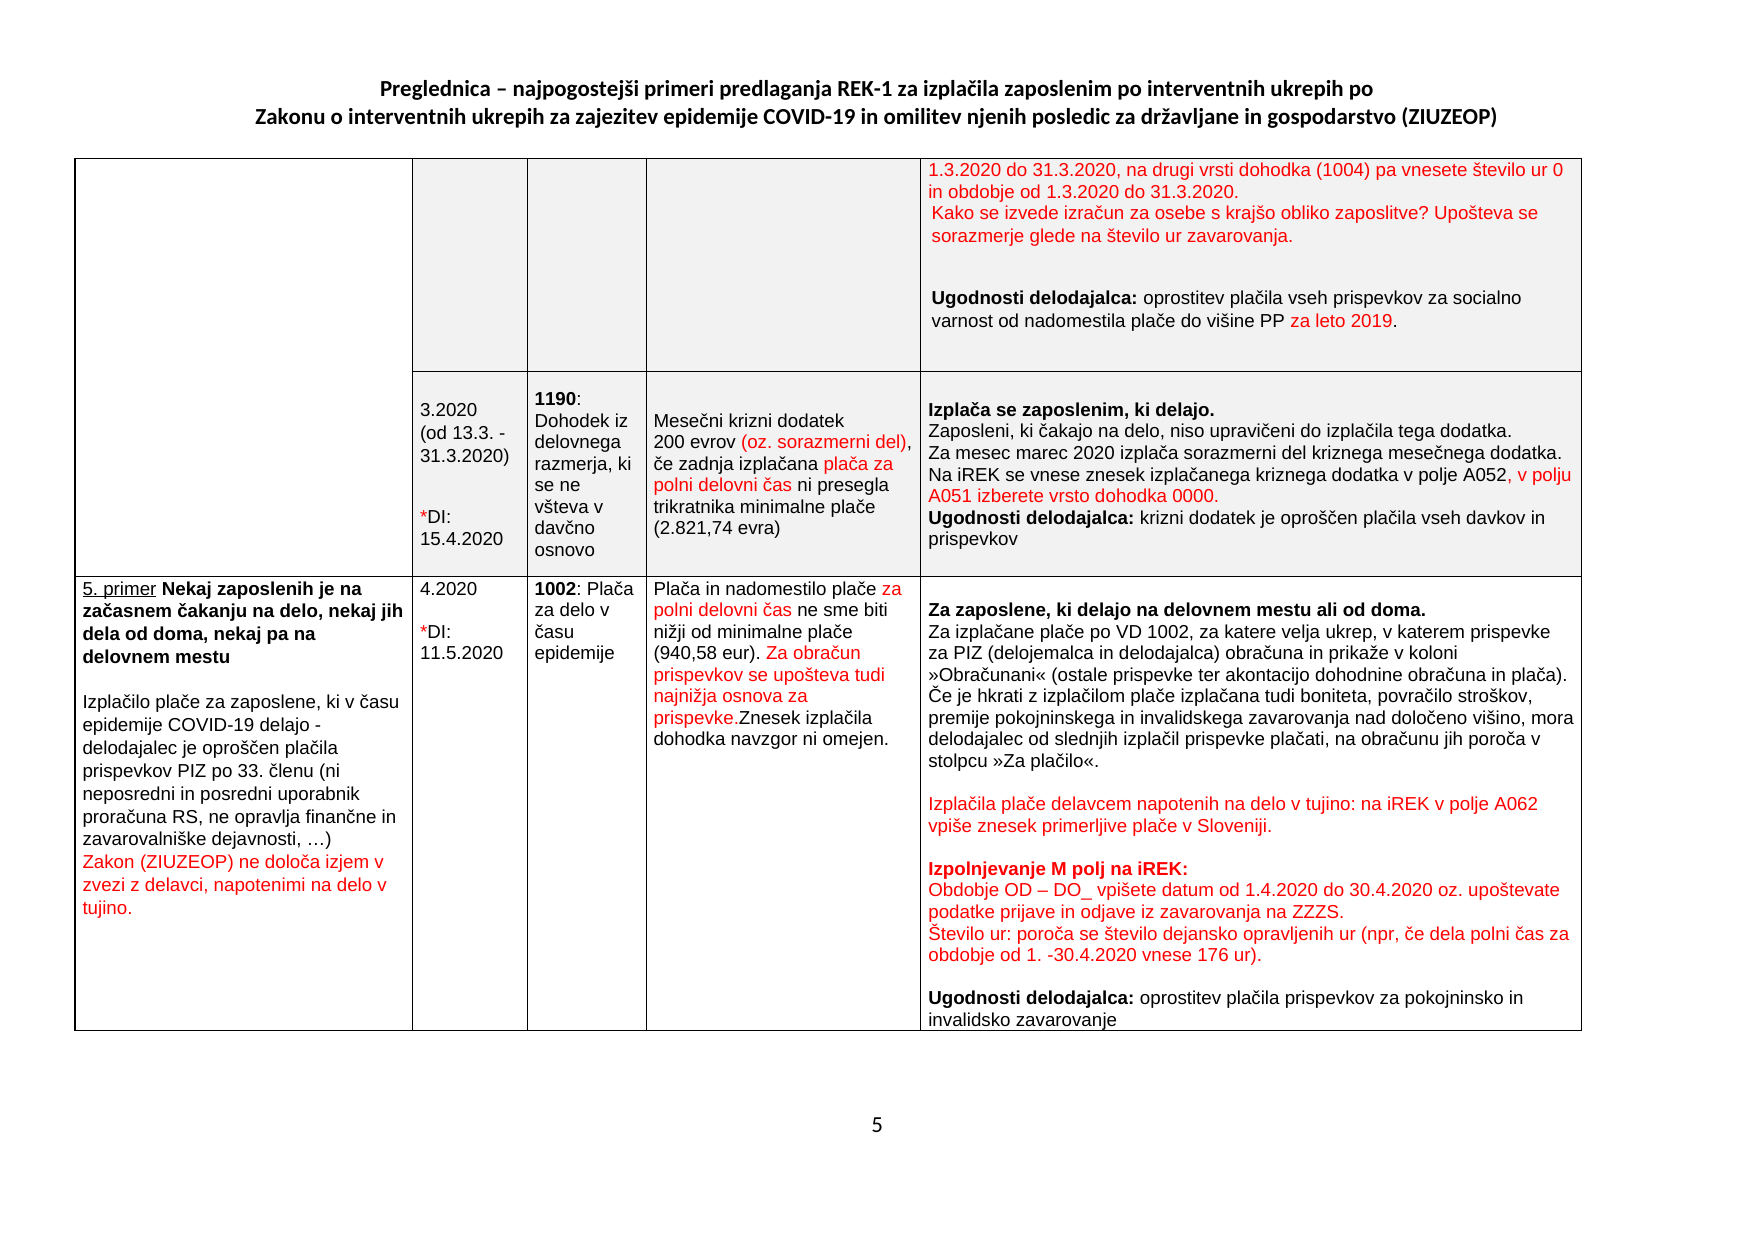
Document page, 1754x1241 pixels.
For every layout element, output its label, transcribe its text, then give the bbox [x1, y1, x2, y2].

table_cell Mesečni krizni dodatek 200 evrov (oz. sorazmerni del), če zadnja izplačana plača za polni delovni čas ni presegla trikratnika minimalne plače (2.821,74 evra) [647, 372, 920, 576]
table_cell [528, 159, 646, 371]
table_cell 3.2020 (od 13.3. - 31.3.2020) *DI: 15.4.2020 [413, 372, 527, 576]
table_cell Plača in nadomestilo plače za polni delovni čas ne sme biti nižji od minimalne plače (940,58 eur). Za obračun prispevkov se upošteva tudi najnižja osnova za prispevke.Znesek izplačila dohodka navzgor ni omejen. [647, 577, 920, 1030]
table_cell 1190: Dohodek iz delovnega razmerja, ki se ne všteva v davčno osnovo [528, 372, 646, 576]
table_cell Za zaposlene, ki delajo na delovnem mestu ali od doma. Za izplačane plače po VD 1002, za katere velja ukrep, v katerem prispevke za PIZ (delojemalca in delodajalca) obračuna in prikaže v koloni »Obračunani« (ostale prispevke ter akontacijo dohodnine obračuna in plača). Če je hkrati z izplačilom plače izplačana tudi boniteta, povračilo stroškov, premije pokojninskega in invalidskega zavarovanja nad določeno višino, mora delodajalec od slednjih izplačil prispevke plačati, na obračunu jih poroča v stolpcu »Za plačilo«. Izplačila plače delavcem napotenih na delo v tujino: na iREK v polje A062 vpiše znesek primerljive plače v Sloveniji. Izpolnjevanje M polj na iREK: Obdobje OD – DO_ vpišete datum od 1.4.2020 do 30.4.2020 oz. upoštevate podatke prijave in odjave iz zavarovanja na ZZZS. Število ur: poroča se število dejansko opravljenih ur (npr, če dela polni čas za obdobje od 1. -30.4.2020 vnese 176 ur). Ugodnosti delodajalca: oprostitev plačila prispevkov za pokojninsko in invalidsko zavarovanje [921, 577, 1581, 1030]
table_cell 1002: Plača za delo v času epidemije [528, 577, 646, 1030]
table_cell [76, 577, 412, 1030]
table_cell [413, 159, 527, 371]
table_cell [647, 159, 920, 371]
table_cell Izplača se zaposlenim, ki delajo. Zaposleni, ki čakajo na delo, niso upravičeni do izplačila tega dodatka. Za mesec marec 2020 izplača sorazmerni del kriznega mesečnega dodatka. Na iREK se vnese znesek izplačanega kriznega dodatka v polje A052, v polju A051 izberete vrsto dohodka 0000. Ugodnosti delodajalca: krizni dodatek je oproščen plačila vseh davkov in prispevkov [921, 372, 1581, 576]
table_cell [413, 577, 527, 1030]
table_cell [921, 159, 1581, 371]
